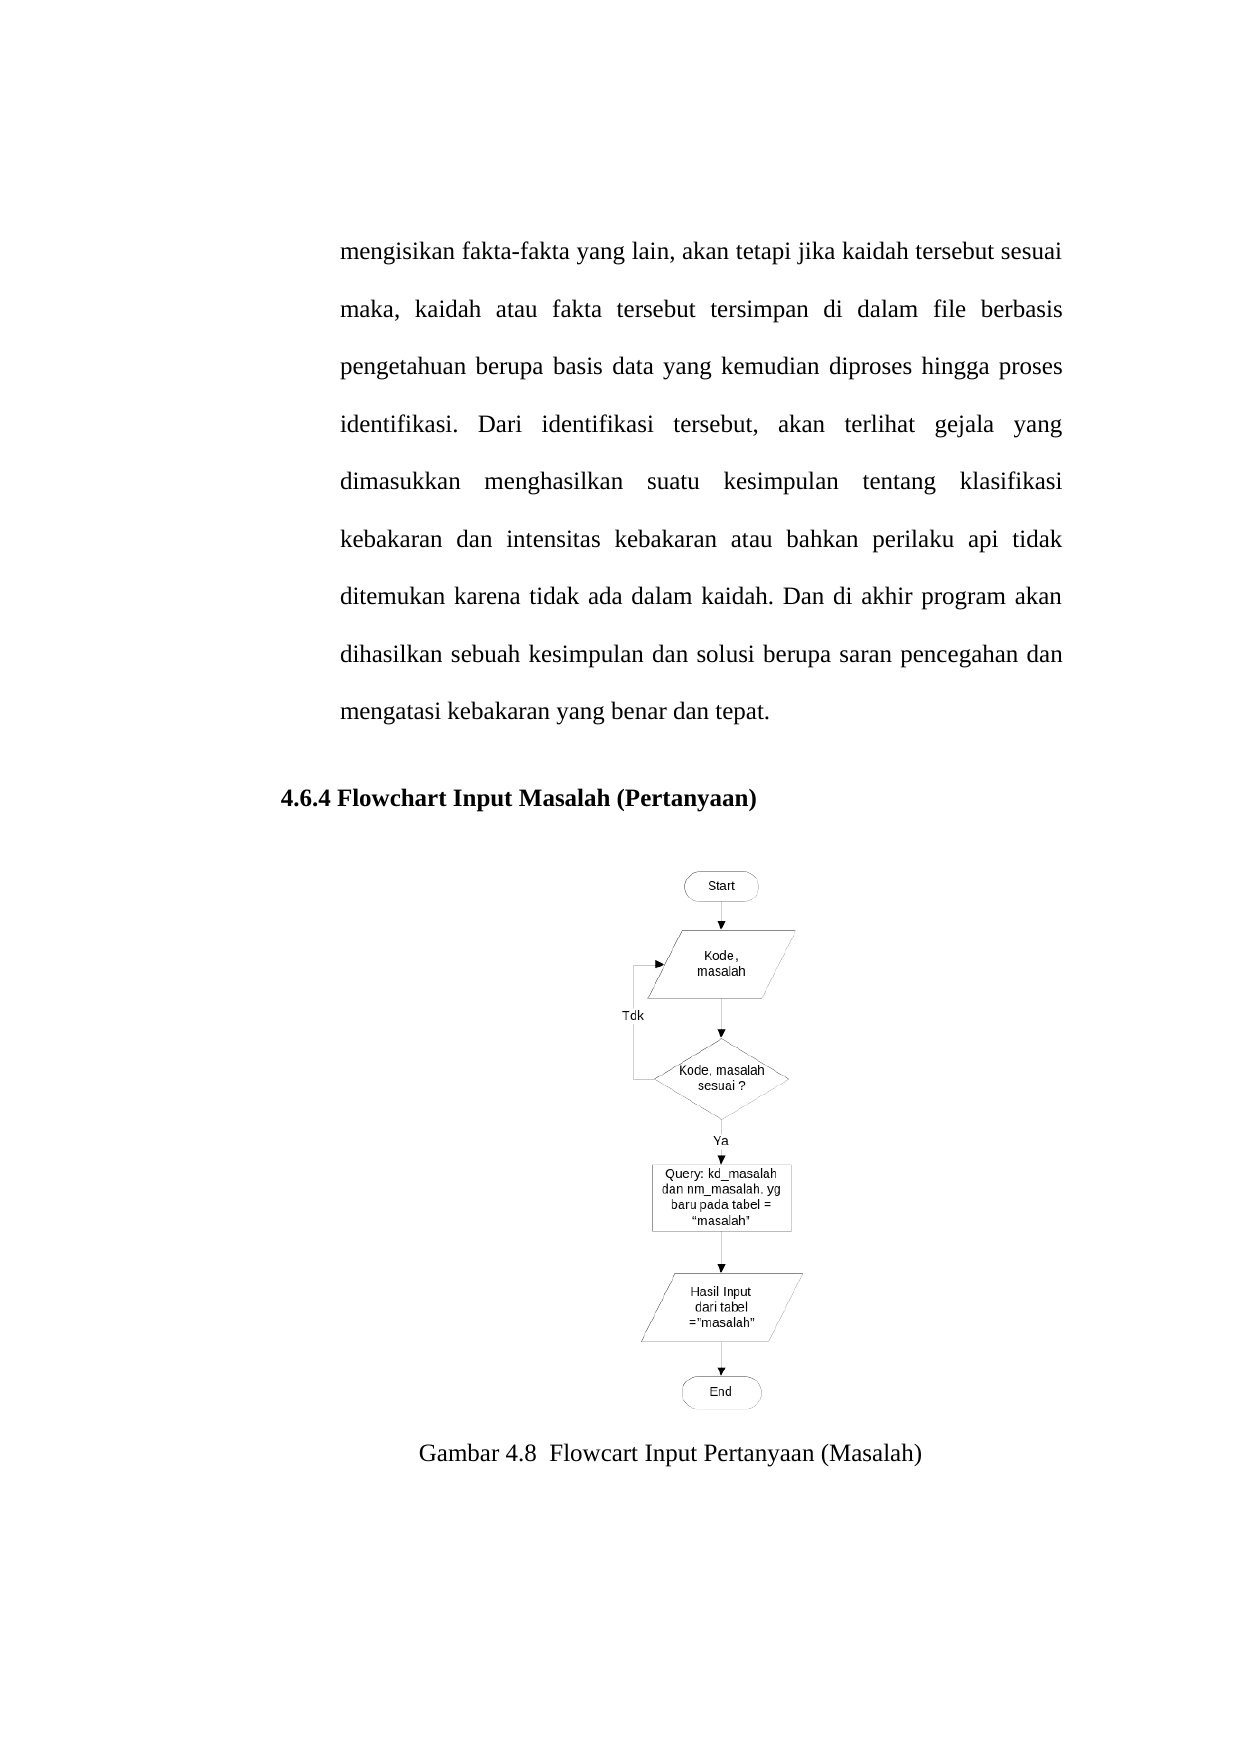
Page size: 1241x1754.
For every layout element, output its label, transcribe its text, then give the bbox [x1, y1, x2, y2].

list Gambar 4.8 Flowcart Input Pertanyaan (Masalah) [278, 1438, 1063, 1467]
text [340, 236, 1063, 725]
text 4.6.4 Flowchart Input Masalah (Pertanyaan) [281, 783, 1063, 812]
